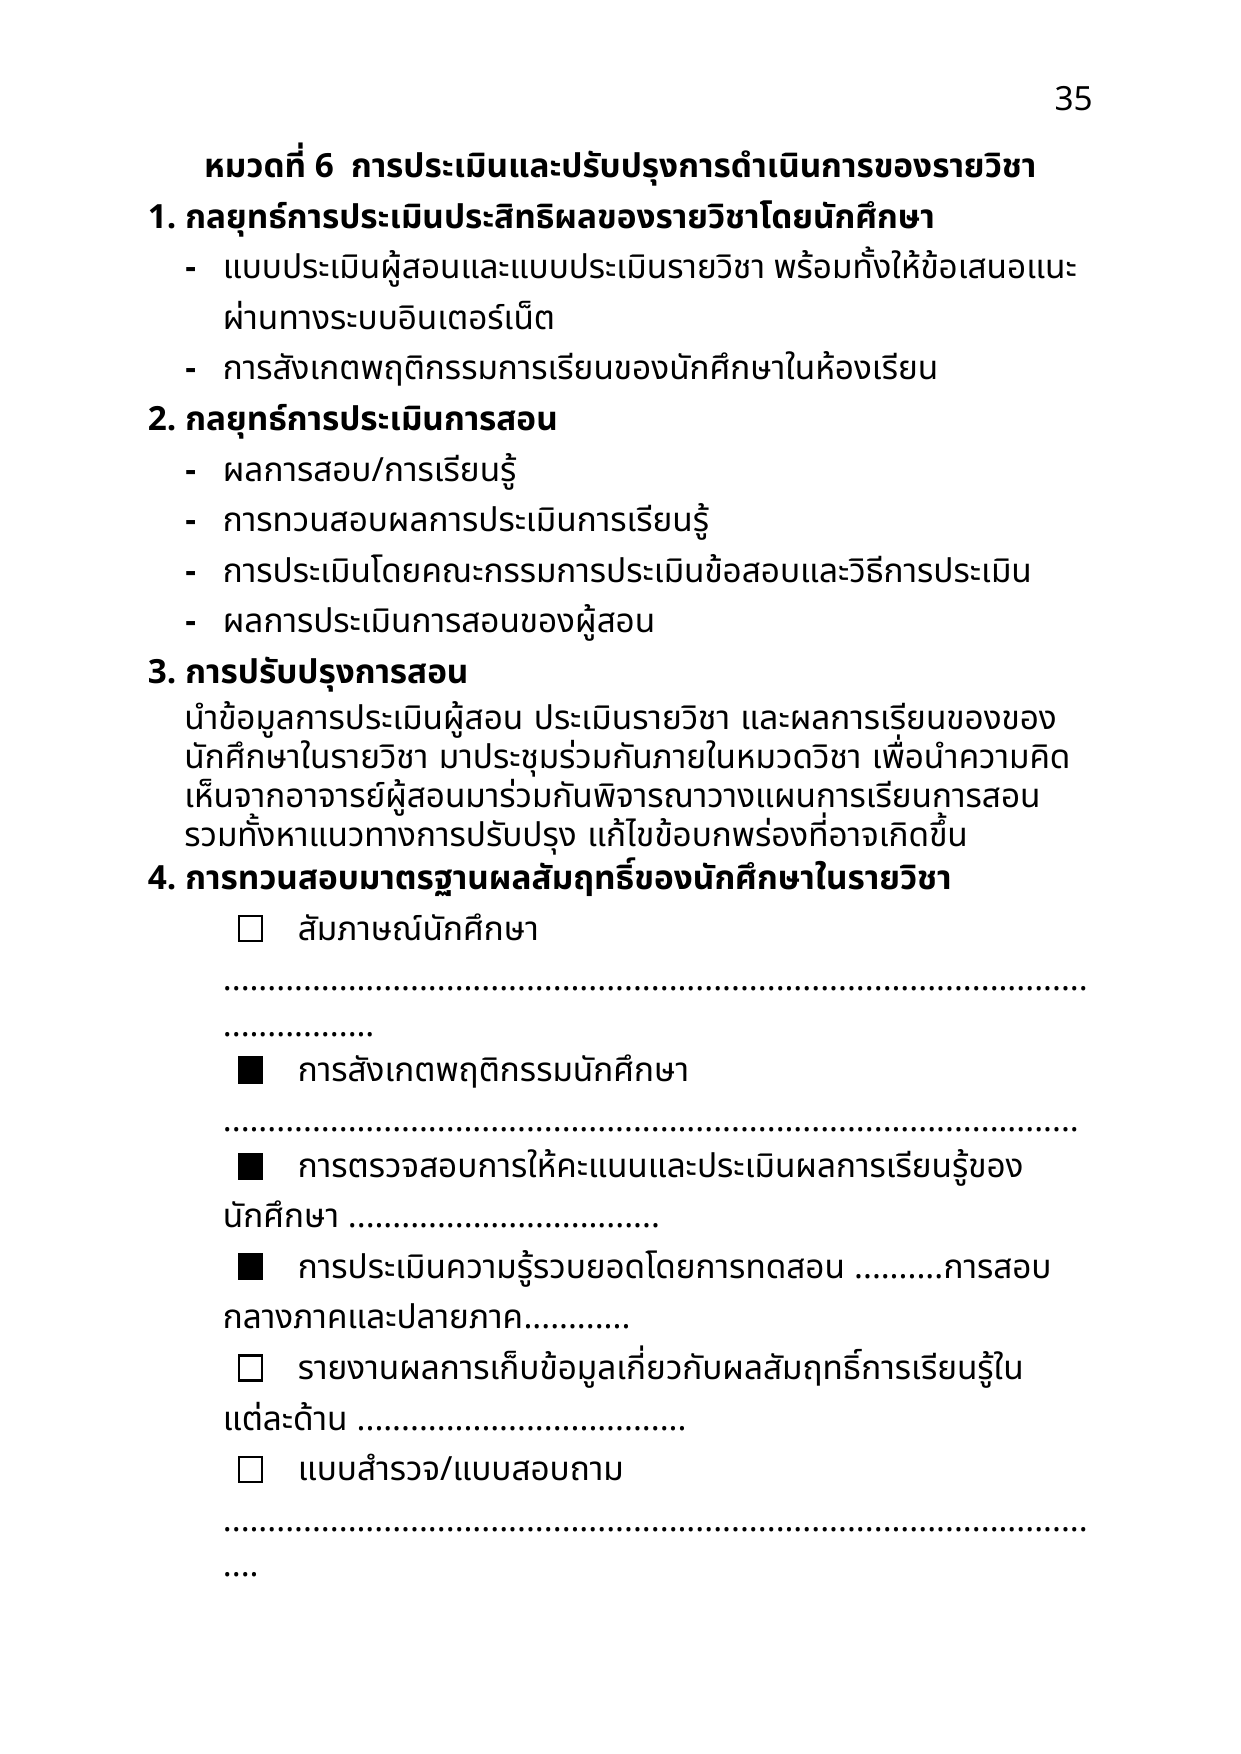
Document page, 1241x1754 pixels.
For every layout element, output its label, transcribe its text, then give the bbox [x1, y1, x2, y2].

list ผลการประเมินการสอนของผู้สอน [185, 597, 1092, 648]
list การทวนสอบผลการประเมินการเรียนรู้ [185, 496, 1092, 547]
list การสังเกตพฤติกรรมนักศึกษา ................................................................................................ [223, 1046, 1092, 1142]
text 2. กลยุทธ์การประเมินการสอน [148, 395, 1092, 445]
text 1. กลยุทธ์การประเมินประสิทธิผลของรายวิชาโดยนักศึกษา [148, 192, 1092, 243]
list สัมภาษณ์นักศึกษา .................................................................................................................. [223, 904, 1092, 1046]
list การประเมินความรู้รวบยอดโดยการทดสอน ..........การสอบกลางภาคและปลายภาค............ [223, 1243, 1092, 1344]
list ผลการสอบ/การเรียนรู้ [185, 445, 1092, 496]
list แบบสำรวจ/แบบสอบถาม ..................................................................................................... [223, 1445, 1092, 1586]
text 4. การทวนสอบมาตรฐานผลสัมฤทธิ์ของนักศึกษาในรายวิชา [148, 854, 1092, 904]
text นำข้อมูลการประเมินผู้สอน ประเมินรายวิชา และผลการเรียนของของนักศึกษาในรายวิชา มาประชุมร่วมกันภายในหมวดวิชา เพื่อนำความคิดเห็นจากอาจารย์ผู้สอนมาร่วมกันพิจารณาวางแผนการเรียนการสอน รวมทั้งหาแนวทางการปรับปรุง แก้ไขข้อบกพร่องที่อาจเกิดขึ้น [184, 698, 1092, 854]
list การสังเกตพฤติกรรมการเรียนของนักศึกษาในห้องเรียน [185, 344, 1092, 395]
list การตรวจสอบการให้คะแนนและประเมินผลการเรียนรู้ของนักศึกษา ................................... [223, 1142, 1092, 1243]
text หมวดที่ 6 การประเมินและปรับปรุงการดำเนินการของรายวิชา [148, 142, 1092, 192]
list แบบประเมินผู้สอนและแบบประเมินรายวิชา พร้อมทั้งให้ข้อเสนอแนะผ่านทางระบบอินเตอร์เน็ต [185, 243, 1092, 344]
list การประเมินโดยคณะกรรมการประเมินข้อสอบและวิธีการประเมิน [185, 547, 1092, 597]
text 3. การปรับปรุงการสอน [148, 648, 1092, 698]
list รายงานผลการเก็บข้อมูลเกี่ยวกับผลสัมฤทธิ์การเรียนรู้ในแต่ละด้าน ..................................... [223, 1344, 1092, 1445]
